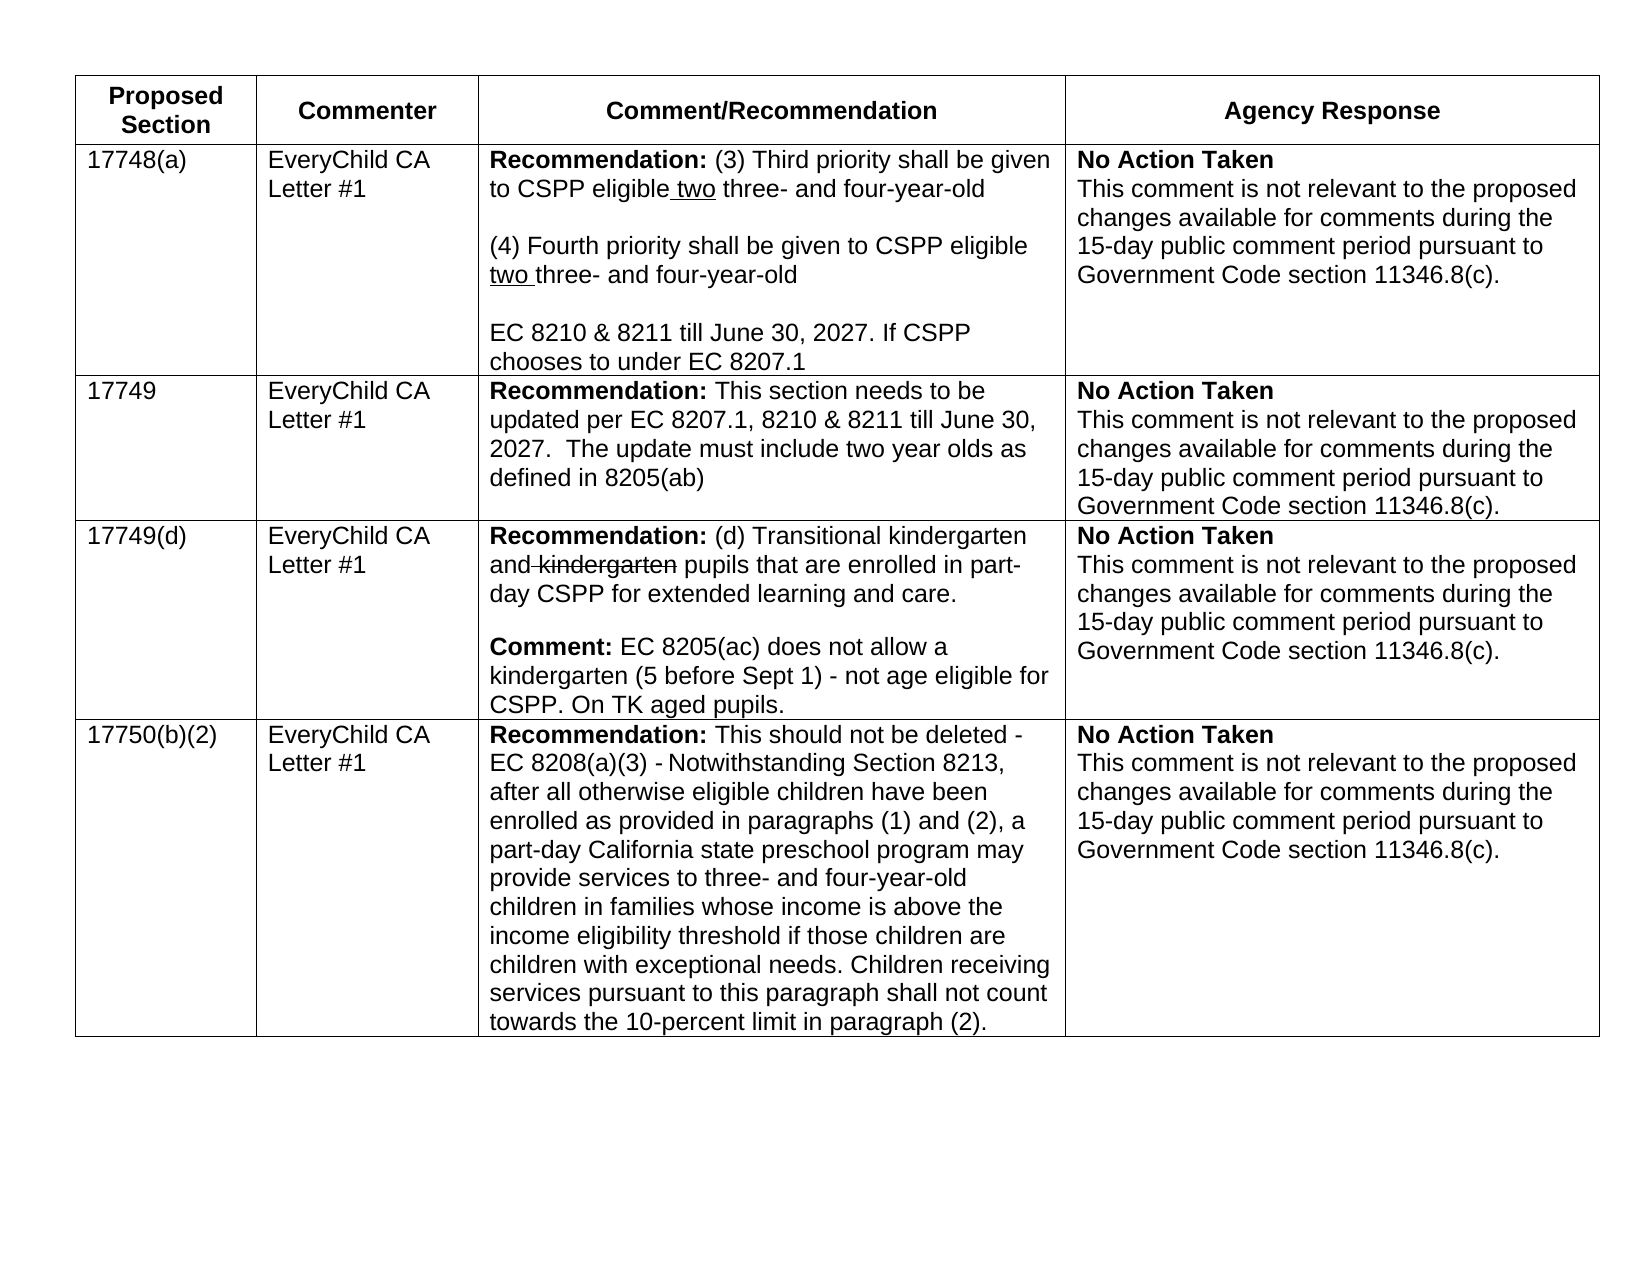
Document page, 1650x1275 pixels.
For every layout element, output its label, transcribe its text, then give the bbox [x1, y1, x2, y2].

table_cell EveryChild CA Letter #1 [257, 145, 478, 375]
table_cell Recommendation: This should not be deleted - EC 8208(a)(3) - Notwithstanding Section 8213, after all otherwise eligible children have been enrolled as provided in paragraphs (1) and (2), a part-day California state preschool program may provide services to three- and four-year-old children in families whose income is above the income eligibility threshold if those children are children with exceptional needs. Children receiving services pursuant to this paragraph shall not count towards the 10-percent limit in paragraph (2). [479, 720, 1065, 1036]
table_cell EveryChild CA Letter #1 [257, 376, 478, 520]
table_cell EveryChild CA Letter #1 [257, 720, 478, 1036]
table_cell Recommendation: This section needs to be updated per EC 8207.1, 8210 & 8211 till June 30, 2027. The update must include two year olds as defined in 8205(ab) [479, 376, 1065, 520]
table_cell 17749(d) [76, 521, 256, 719]
table_cell EveryChild CA Letter #1 [257, 521, 478, 719]
table_header Proposed Section [76, 76, 256, 144]
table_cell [1066, 720, 1599, 1036]
table_header Agency Response [1066, 76, 1599, 144]
table_header Commenter [257, 76, 478, 144]
table_cell 17750(b)(2) [76, 720, 256, 1036]
table_cell 17749 [76, 376, 256, 520]
table_cell 17748(a) [76, 145, 256, 375]
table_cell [1066, 145, 1599, 375]
table_cell Recommendation: (3) Third priority shall be given to CSPP eligible two three- and four-year-old (4) Fourth priority shall be given to CSPP eligible two three- and four-year-old EC 8210 & 8211 till June 30, 2027. If CSPP chooses to under EC 8207.1 [479, 145, 1065, 375]
table_header Comment/Recommendation [479, 76, 1065, 144]
table_cell Recommendation: (d) Transitional kindergarten and kindergarten pupils that are enrolled in part-day CSPP for extended learning and care. Comment: EC 8205(ac) does not allow a kindergarten (5 before Sept 1) - not age eligible for CSPP. On TK aged pupils. [479, 521, 1065, 719]
